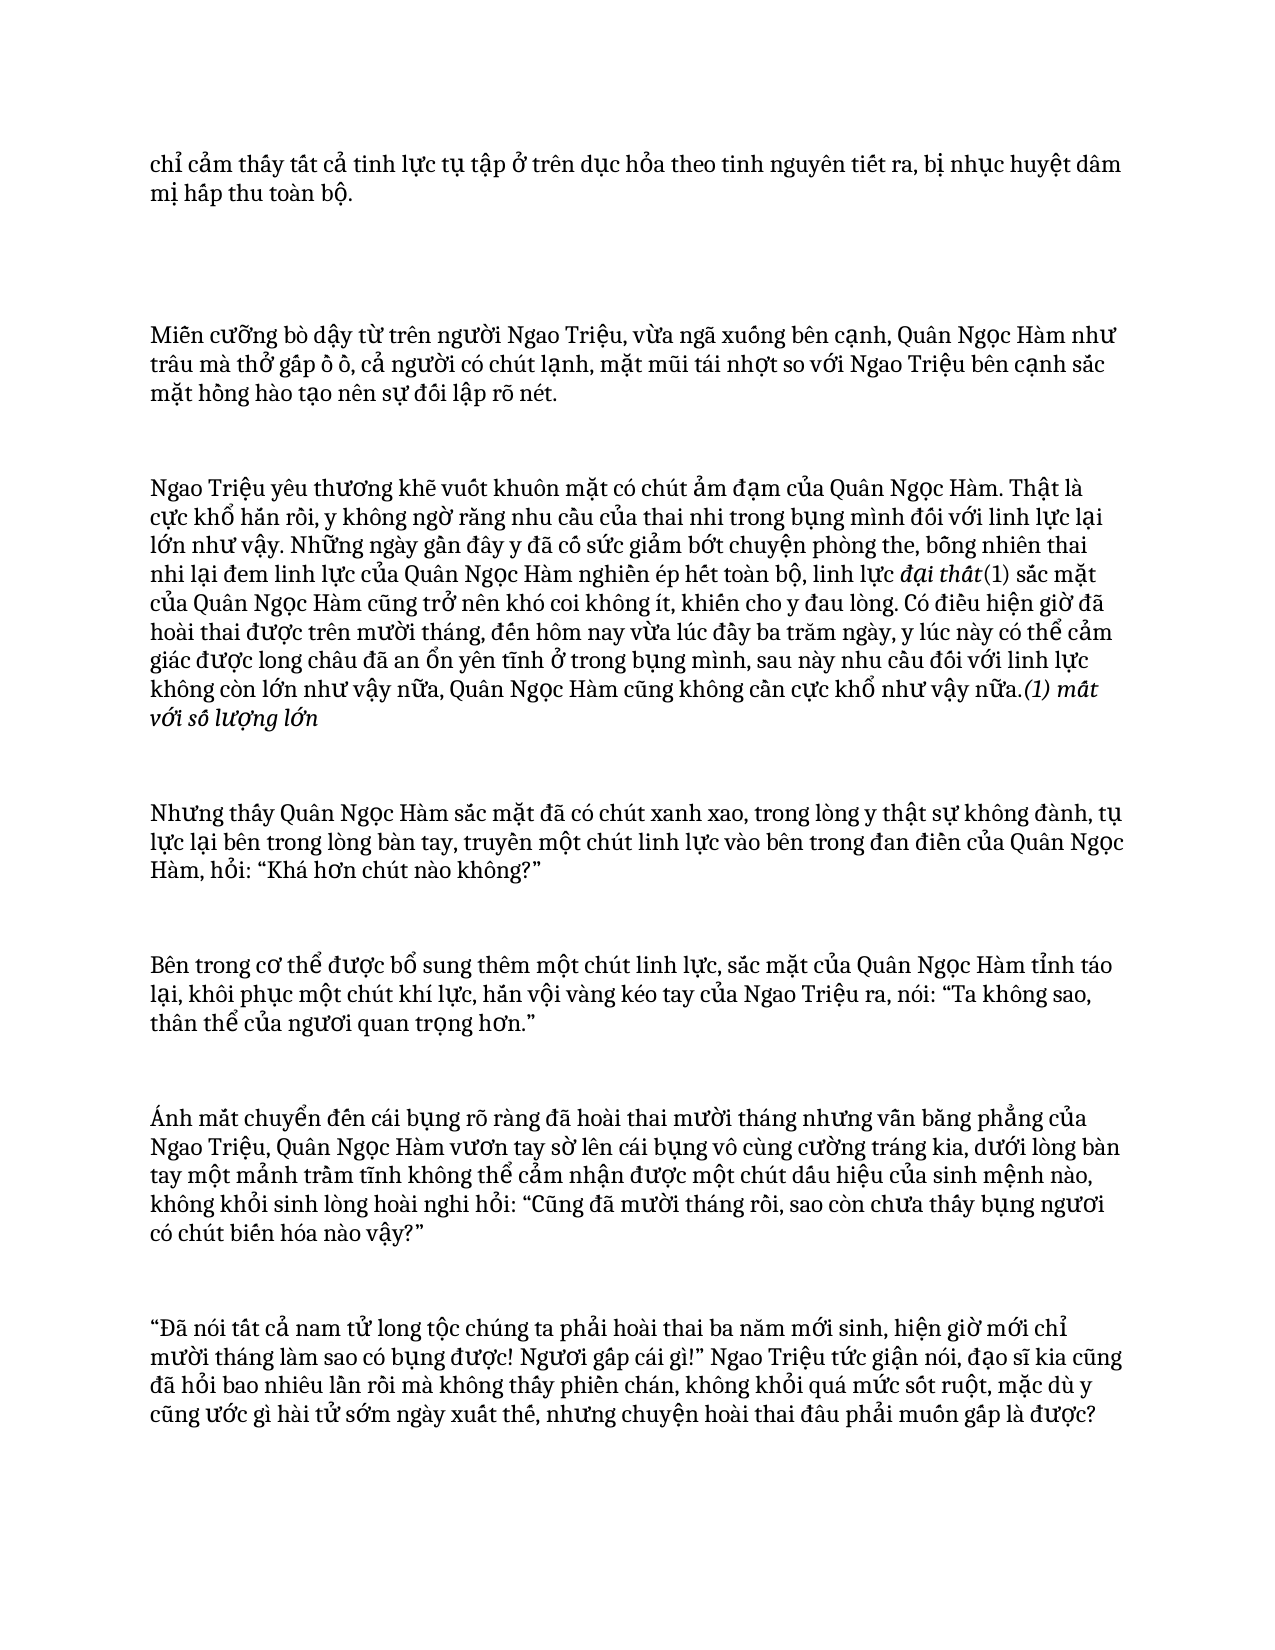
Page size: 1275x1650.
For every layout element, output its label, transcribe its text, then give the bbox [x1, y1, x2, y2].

text Ngao Triệu yêu thương khẽ vuốt khuôn mặt có chút ảm đạm của Quân Ngọc Hàm. Thật là cực khổ hắn rồi, y không ngờ rằng nhu cầu của thai nhi trong bụng mình đối với linh lực lại lớn như vậy. Những ngày gần đây y đã cố sức giảm bớt chuyện phòng the, bỗng nhiên thai nhi lại đem linh lực của Quân Ngọc Hàm nghiền ép hết toàn bộ, linh lực đại thất(1) sắc mặt của Quân Ngọc Hàm cũng trở nên khó coi không ít, khiến cho y đau lòng. Có điều hiện giờ đã hoài thai được trên mười tháng, đến hôm nay vừa lúc đầy ba trăm ngày, y lúc này có thể cảm giác được long châu đã an ổn yên tĩnh ở trong bụng mình, sau này nhu cầu đối với linh lực không còn lớn như vậy nữa, Quân Ngọc Hàm cũng không cần cực khổ như vậy nữa.(1) mất với số lượng lớn [150, 474, 1125, 732]
text Bên trong cơ thể được bổ sung thêm một chút linh lực, sắc mặt của Quân Ngọc Hàm tỉnh táo lại, khôi phục một chút khí lực, hắn vội vàng kéo tay của Ngao Triệu ra, nói: “Ta không sao, thân thể của ngươi quan trọng hơn.” [150, 951, 1125, 1037]
text Miễn cưỡng bò dậy từ trên người Ngao Triệu, vừa ngã xuống bên cạnh, Quân Ngọc Hàm như trâu mà thở gấp ồ ồ, cả người có chút lạnh, mặt mũi tái nhợt so với Ngao Triệu bên cạnh sắc mặt hồng hào tạo nên sự đối lập rõ nét. [150, 321, 1125, 407]
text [150, 150, 1125, 207]
text Ánh mắt chuyển đến cái bụng rõ ràng đã hoài thai mười tháng nhưng vẫn bằng phẳng của Ngao Triệu, Quân Ngọc Hàm vươn tay sờ lên cái bụng vô cùng cường tráng kia, dưới lòng bàn tay một mảnh trầm tĩnh không thể cảm nhận được một chút dấu hiệu của sinh mệnh nào, không khỏi sinh lòng hoài nghi hỏi: “Cũng đã mười tháng rồi, sao còn chưa thấy bụng ngươi có chút biến hóa nào vậy?” [150, 1104, 1125, 1247]
text Nhưng thấy Quân Ngọc Hàm sắc mặt đã có chút xanh xao, trong lòng y thật sự không đành, tụ lực lại bên trong lòng bàn tay, truyền một chút linh lực vào bên trong đan điền của Quân Ngọc Hàm, hỏi: “Khá hơn chút nào không?” [150, 799, 1125, 885]
text “Đã nói tất cả nam tử long tộc chúng ta phải hoài thai ba năm mới sinh, hiện giờ mới chỉ mười tháng làm sao có bụng được! Ngươi gấp cái gì!” Ngao Triệu tức giận nói, đạo sĩ kia cũng đã hỏi bao nhiêu lần rồi mà không thấy phiền chán, không khỏi quá mức sốt ruột, mặc dù y cũng ước gì hài tử sớm ngày xuất thế, nhưng chuyện hoài thai đâu phải muốn gấp là được? [150, 1314, 1125, 1429]
